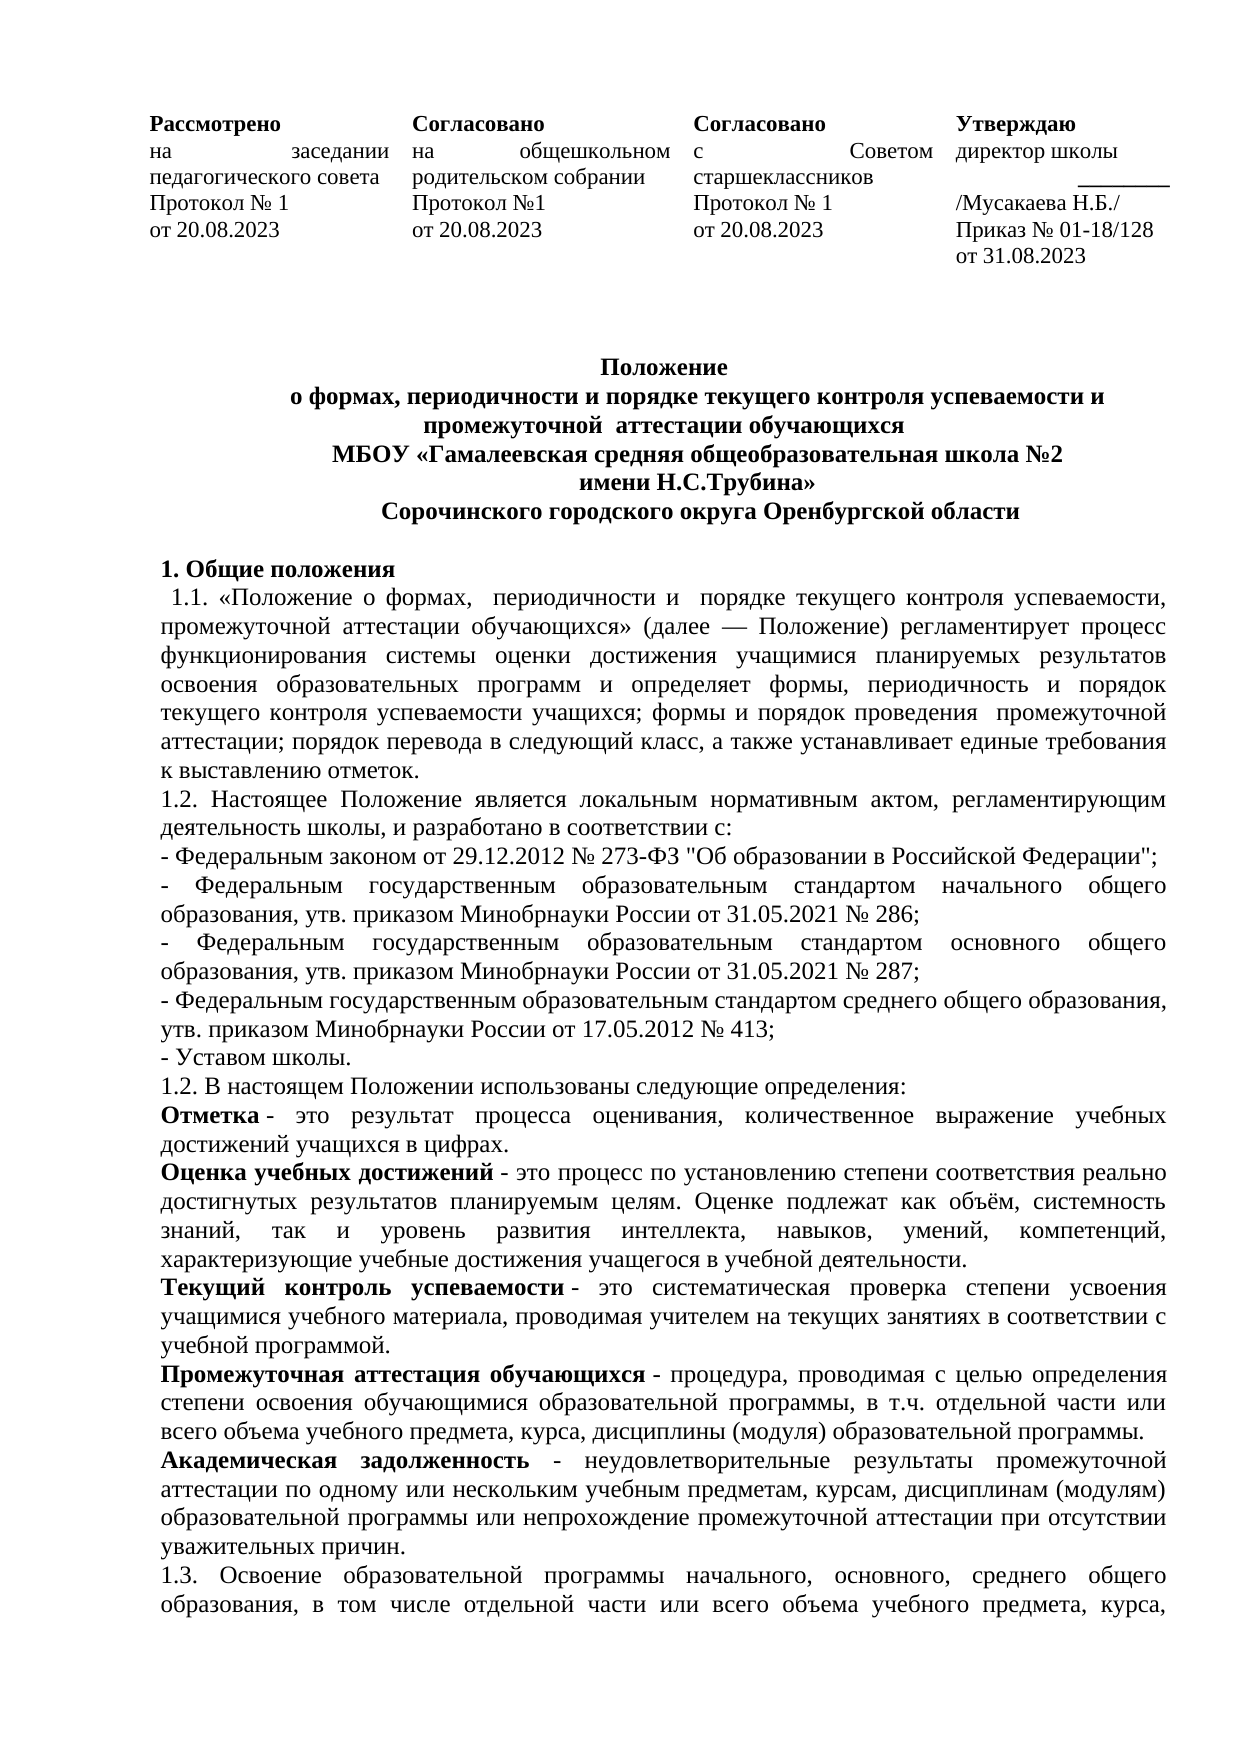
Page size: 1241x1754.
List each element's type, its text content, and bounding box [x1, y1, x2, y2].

text Оценка учебных достижений - это процесс по установлению степени соответствия реально достигнутых результатов планируемым целям. Оценке подлежат как объём, системность знаний, так и уровень развития интеллекта, навыков, умений, компетенций, характеризующие учебные достижения учащегося в учебной деятельности. [160, 1157, 1167, 1272]
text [160, 1560, 1167, 1617]
text Сорочинского городского округа Оренбургской области [160, 496, 1167, 525]
table_header Согласовано на общешкольном родительском собрании Протокол №1 от 20.08.2023 [401, 110, 682, 295]
text Промежуточная аттестация обучающихся - процедура, проводимая с целью определения степени освоения обучающимися образовательной программы, в т.ч. отдельной части или всего объема учебного предмета, курса, дисциплины (модуля) образовательной программы. [160, 1359, 1167, 1445]
text 1.1. «Положение о формах, периодичности и порядке текущего контроля успеваемости, промежуточной аттестации обучающихся» (далее — Положение) регламентирует процесс функционирования системы оценки достижения учащимися планируемых результатов освоения образовательных программ и определяет формы, периодичность и порядок текущего контроля успеваемости учащихся; формы и порядок проведения промежуточной аттестации; порядок перевода в следующий класс, а также устанавливает единые требования к выставлению отметок. [160, 582, 1167, 784]
text 1.2. Настоящее Положение является локальным нормативным актом, регламентирующим деятельность школы, и разработано в соответствии с: [160, 784, 1167, 841]
table_header Рассмотрено на заседании педагогического совета Протокол № 1 от 20.08.2023 [138, 110, 401, 295]
text МБОУ «Гамалеевская средняя общеобразовательная школа №2 [160, 439, 1167, 467]
text - Федеральным государственным образовательным стандартом начального общего образования, утв. приказом Минобрнауки России от 31.05.2021 № 286; [160, 870, 1167, 927]
text Положение [160, 352, 1167, 381]
text Текущий контроль успеваемости - это систематическая проверка степени усвоения учащимися учебного материала, проводимая учителем на текущих занятиях в соответствии с учебной программой. [160, 1272, 1167, 1359]
text 1.2. В настоящем Положении использованы следующие определения: [160, 1071, 1167, 1100]
text имени Н.С.Трубина» [160, 467, 1167, 496]
text - Федеральным государственным образовательным стандартом основного общего образования, утв. приказом Минобрнауки России от 31.05.2021 № 287; [160, 927, 1167, 985]
text - Федеральным законом от 29.12.2012 № 273-ФЗ "Об образовании в Российской Федерации"; [160, 841, 1167, 870]
text Отметка - это результат процесса оценивания, количественное выражение учебных достижений учащихся в цифрах. [160, 1100, 1167, 1157]
table_header Утверждаю директор школы ________ /Мусакаева Н.Б./ Приказ № 01-18/128 от 31.08.2023 [944, 110, 1181, 295]
text о формах, периодичности и порядке текущего контроля успеваемости и промежуточной аттестации обучающихся [160, 381, 1167, 439]
text - Уставом школы. [160, 1042, 1167, 1071]
text 1. Общие положения [160, 554, 1167, 582]
text - Федеральным государственным образовательным стандартом среднего общего образования, утв. приказом Минобрнауки России от 17.05.2012 № 413; [160, 985, 1167, 1042]
table_header Согласовано с Советом старшеклассников Протокол № 1 от 20.08.2023 [682, 110, 944, 295]
text Академическая задолженность - неудовлетворительные результаты промежуточной аттестации по одному или нескольким учебным предметам, курсам, дисциплинам (модулям) образовательной программы или непрохождение промежуточной аттестации при отсутствии уважительных причин. [160, 1445, 1167, 1560]
